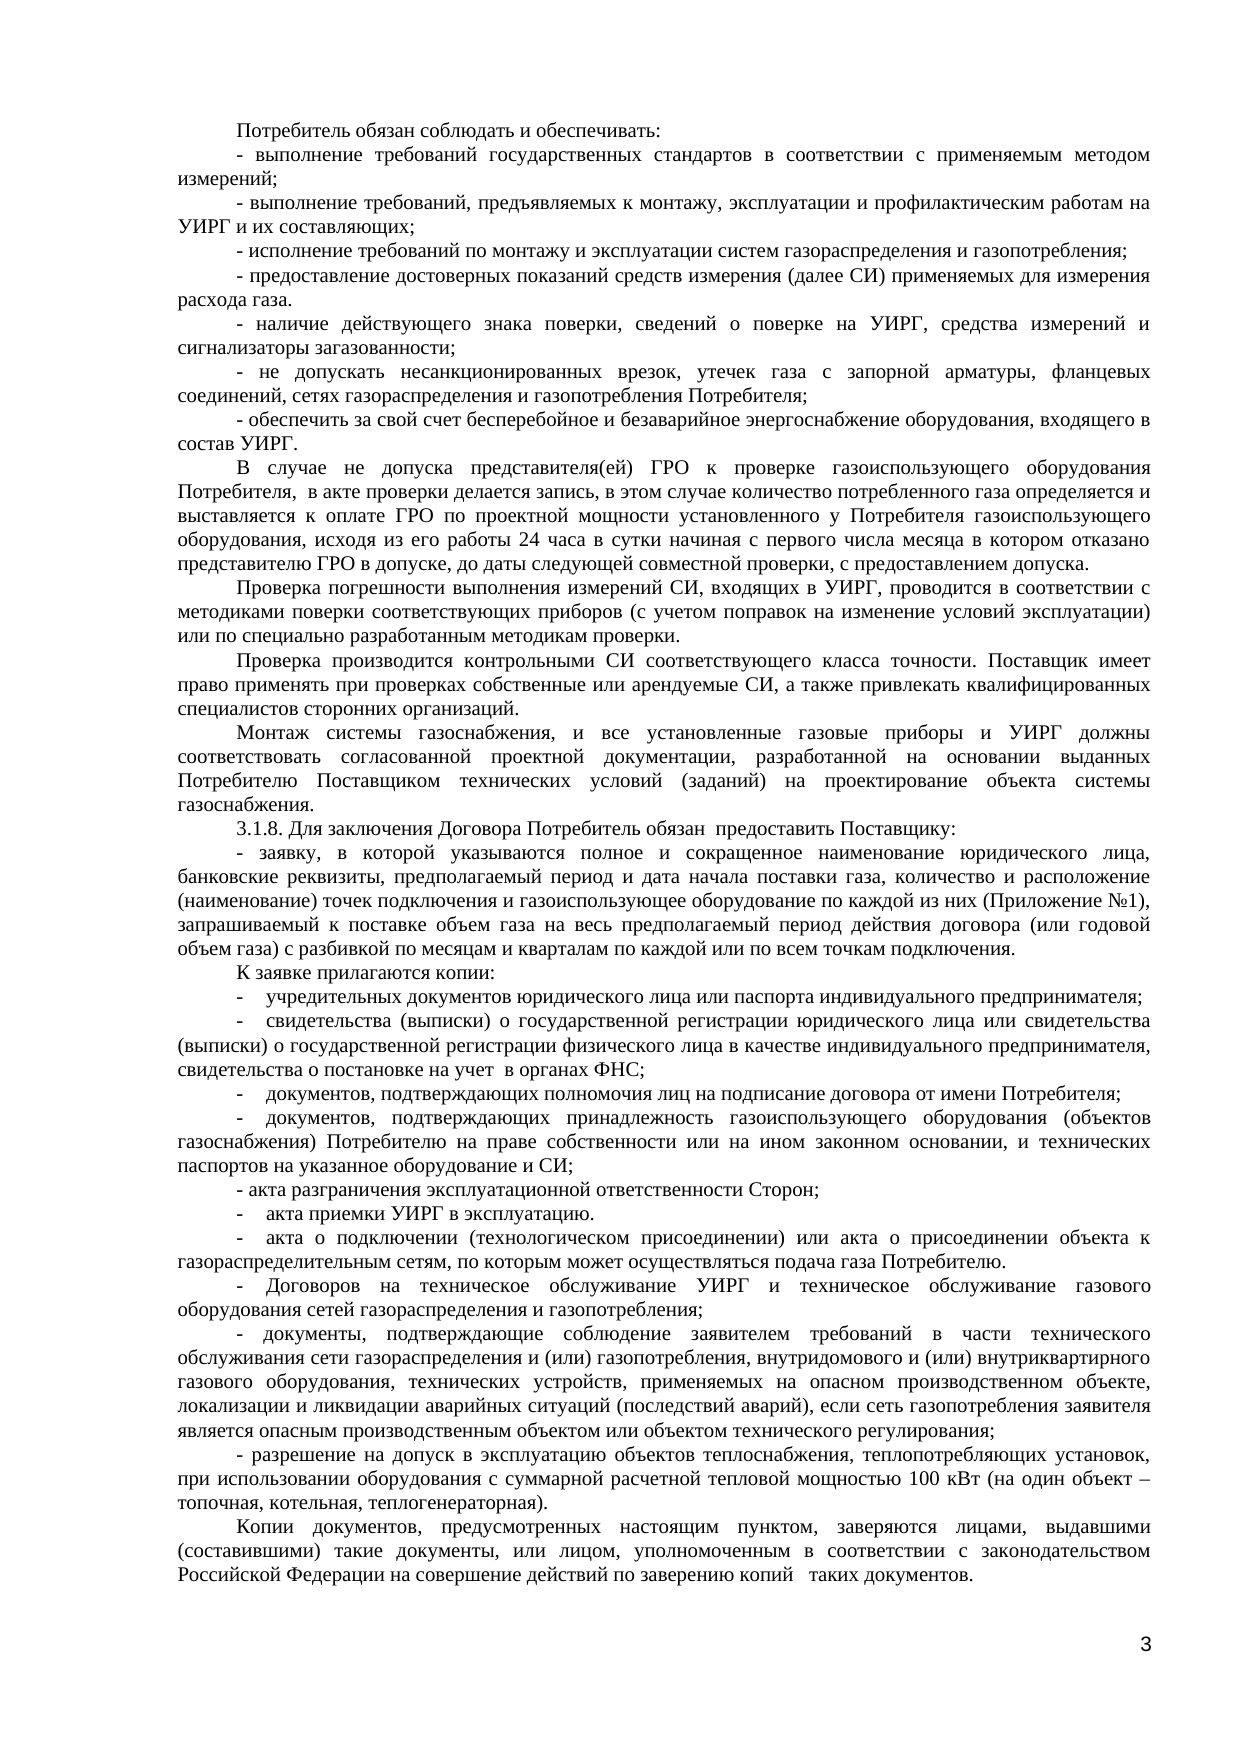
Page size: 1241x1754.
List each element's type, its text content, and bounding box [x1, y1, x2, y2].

text - наличие действующего знака поверки, сведений о поверке на УИРГ, средства измерений и сигнализаторы загазованности; [177, 311, 1152, 359]
text 3.1.8. Для заключения Договора Потребитель обязан предоставить Поставщику: [177, 816, 1152, 840]
text - выполнение требований, предъявляемых к монтажу, эксплуатации и профилактическим работам на УИРГ и их составляющих; [177, 190, 1152, 238]
text - документов, подтверждающих полномочия лиц на подписание договора от имени Потребителя; [177, 1081, 1152, 1105]
text - документов, подтверждающих принадлежность газоиспользующего оборудования (объектов газоснабжения) Потребителю на праве собственности или на ином законном основании, и технических паспортов на указанное оборудование и СИ; [177, 1105, 1152, 1177]
text Копии документов, предусмотренных настоящим пунктом, заверяются лицами, выдавшими (составившими) такие документы, или лицом, уполномоченным в соответствии с законодательством Российской Федерации на совершение действий по заверению копий таких документов. [177, 1514, 1152, 1586]
text - документы, подтверждающие соблюдение заявителем требований в части технического обслуживания сети газораспределения и (или) газопотребления, внутридомового и (или) внутриквартирного газового оборудования, технических устройств, применяемых на опасном производственном объекте, локализации и ликвидации аварийных ситуаций (последствий аварий), если сеть газопотребления заявителя является опасным производственным объектом или объектом технического регулирования; [177, 1321, 1152, 1442]
text К заявке прилагаются копии: [177, 960, 1152, 984]
text - акта приемки УИРГ в эксплуатацию. [236, 1201, 1152, 1225]
text Проверка производится контрольными СИ соответствующего класса точности. Поставщик имеет право применять при проверках собственные или арендуемые СИ, а также привлекать квалифицированных специалистов сторонних организаций. [177, 647, 1152, 720]
text В случае не допуска представителя(ей) ГРО к проверке газоиспользующего оборудования Потребителя, в акте проверки делается запись, в этом случае количество потребленного газа определяется и выставляется к оплате ГРО по проектной мощности установленного у Потребителя газоиспользующего оборудования, исходя из его работы 24 часа в сутки начиная с первого числа месяца в котором отказано представителю ГРО в допуске, до даты следующей совместной проверки, с предоставлением допуска. [177, 455, 1152, 575]
text - учредительных документов юридического лица или паспорта индивидуального предпринимателя; [177, 984, 1152, 1008]
text - выполнение требований государственных стандартов в соответствии с применяемым методом измерений; [177, 142, 1152, 190]
text - заявку, в которой указываются полное и сокращенное наименование юридического лица, банковские реквизиты, предполагаемый период и дата начала поставки газа, количество и расположение (наименование) точек подключения и газоиспользующее оборудование по каждой из них (Приложение №1), запрашиваемый к поставке объем газа на весь предполагаемый период действия договора (или годовой объем газа) с разбивкой по месяцам и кварталам по каждой или по всем точкам подключения. [177, 840, 1152, 960]
text - предоставление достоверных показаний средств измерения (далее СИ) применяемых для измерения расхода газа. [177, 262, 1152, 311]
text - разрешение на допуск в эксплуатацию объектов теплоснабжения, теплопотребляющих установок, при использовании оборудования с суммарной расчетной тепловой мощностью 100 кВт (на один объект – топочная, котельная, теплогенераторная). [177, 1442, 1152, 1514]
text - акта разграничения эксплуатационной ответственности Сторон; [177, 1177, 1152, 1201]
text - свидетельства (выписки) о государственной регистрации юридического лица или свидетельства (выписки) о государственной регистрации физического лица в качестве индивидуального предпринимателя, свидетельства о постановке на учет в органах ФНС; [177, 1008, 1152, 1081]
text - исполнение требований по монтажу и эксплуатации систем газораспределения и газопотребления; [177, 238, 1152, 262]
text - не допускать несанкционированных врезок, утечек газа с запорной арматуры, фланцевых соединений, сетях газораспределения и газопотребления Потребителя; [177, 359, 1152, 407]
text Потребитель обязан соблюдать и обеспечивать: [177, 118, 1152, 142]
text - Договоров на техническое обслуживание УИРГ и техническое обслуживание газового оборудования сетей газораспределения и газопотребления; [177, 1273, 1152, 1321]
text Монтаж системы газоснабжения, и все установленные газовые приборы и УИРГ должны соответствовать согласованной проектной документации, разработанной на основании выданных Потребителю Поставщиком технических условий (заданий) на проектирование объекта системы газоснабжения. [177, 720, 1152, 816]
text Проверка погрешности выполнения измерений СИ, входящих в УИРГ, проводится в соответствии с методиками поверки соответствующих приборов (с учетом поправок на изменение условий эксплуатации) или по специально разработанным методикам проверки. [177, 575, 1152, 647]
text - акта о подключении (технологическом присоединении) или акта о присоединении объекта к газораспределительным сетям, по которым может осуществляться подача газа Потребителю. [177, 1225, 1152, 1273]
text - обеспечить за свой счет бесперебойное и безаварийное энергоснабжение оборудования, входящего в состав УИРГ. [177, 407, 1152, 455]
